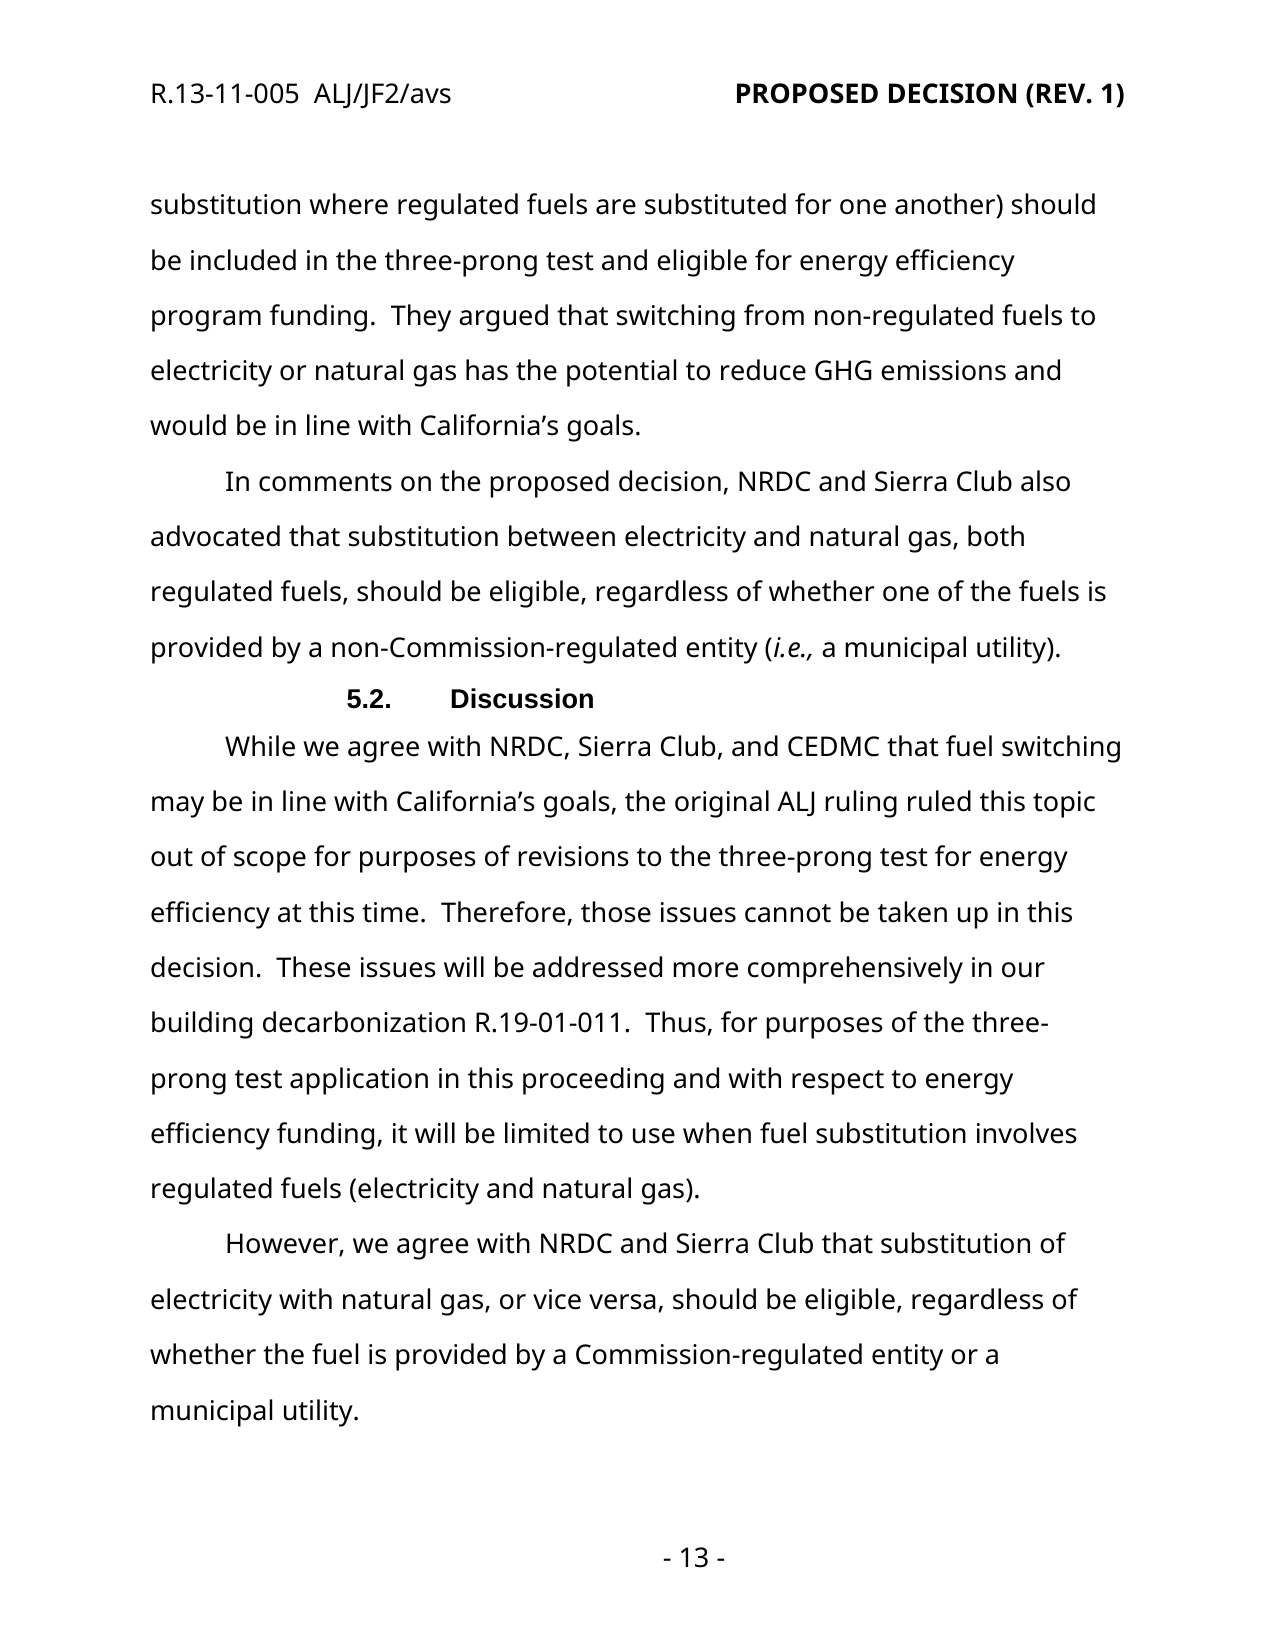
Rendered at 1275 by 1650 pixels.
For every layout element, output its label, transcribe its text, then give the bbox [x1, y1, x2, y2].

subtitle Discussion [271, 683, 1125, 715]
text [150, 186, 1125, 444]
text However, we agree with NRDC and Sierra Club that substitution of electricity with natural gas, or vice versa, should be eligible, regardless of whether the fuel is provided by a Commission-regulated entity or a municipal utility. [150, 1225, 1125, 1428]
text While we agree with NRDC, Sierra Club, and CEDMC that fuel switching may be in line with California’s goals, the original ALJ ruling ruled this topic out of scope for purposes of revisions to the three-prong test for energy efficiency at this time. Therefore, those issues cannot be taken up in this decision. These issues will be addressed more comprehensively in our building decarbonization R.19-01-011. Thus, for purposes of the three-prong test application in this proceeding and with respect to energy efficiency funding, it will be limited to use when fuel substitution involves regulated fuels (electricity and natural gas). [150, 727, 1125, 1207]
text In comments on the proposed decision, NRDC and Sierra Club also advocated that substitution between electricity and natural gas, both regulated fuels, should be eligible, regardless of whether one of the fuels is provided by a non-Commission-regulated entity (i.e., a municipal utility). [150, 462, 1125, 665]
